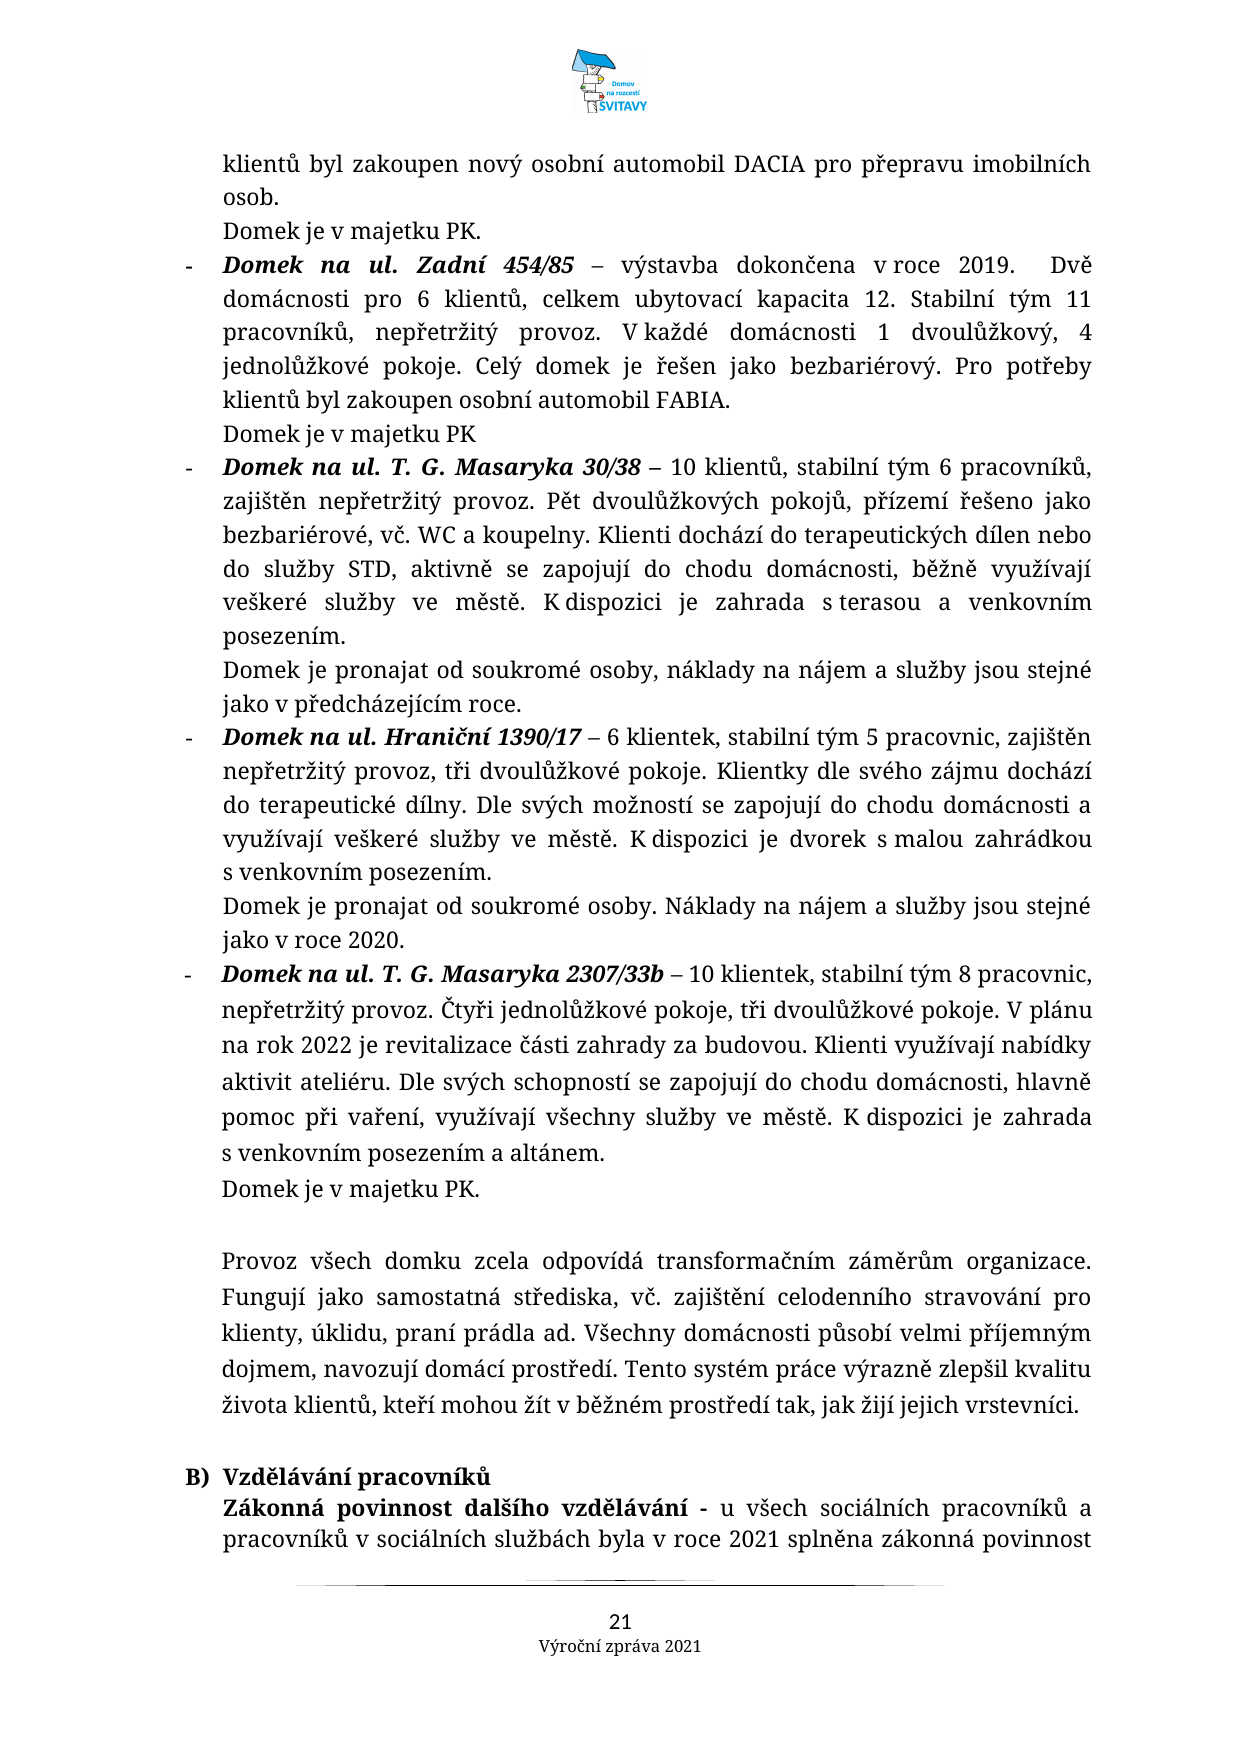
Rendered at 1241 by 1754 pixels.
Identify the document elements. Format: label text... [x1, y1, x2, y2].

list Domek na ul. Hraniční 1390/17 – 6 klientek, stabilní tým 5 pracovnic, zajištěn nepřetržitý provoz, tři dvoulůžkové pokoje. Klientky dle svého zájmu dochází do terapeutické dílny. Dle svých možností se zapojují do chodu domácnosti a využívají veškeré služby ve městě. K dispozici je dvorek s malou zahrádkou s venkovním posezením. [185, 721, 1093, 888]
text Domek je v majetku PK [223, 418, 1093, 449]
list Domek na ul. T. G. Masaryka 2307/33b – 10 klientek, stabilní tým 8 pracovnic, nepřetržitý provoz. Čtyři jednolůžkové pokoje, tři dvoulůžkové pokoje. V plánu na rok 2022 je revitalizace části zahrady za budovou. Klienti využívají nabídky aktivit ateliéru. Dle svých schopností se zapojují do chodu domácnosti, hlavně pomoc při vaření, využívají všechny služby ve městě. K dispozici je zahrada s venkovním posezením a altánem. [184, 958, 1093, 1168]
text Domek je pronajat od soukromé osoby. Náklady na nájem a služby jsou stejné jako v roce 2020. [223, 890, 1093, 955]
list Vzdělávání pracovníků [185, 1461, 1093, 1492]
text Domek je v majetku PK. [223, 215, 1093, 246]
list Domek na ul. Zadní 454/85 – výstavba dokončena v roce 2019. Dvě domácnosti pro 6 klientů, celkem ubytovací kapacita 12. Stabilní tým 11 pracovníků, nepřetržitý provoz. V každé domácnosti 1 dvoulůžkový, 4 jednolůžkové pokoje. Celý domek je řešen jako bezbariérový. Pro potřeby klientů byl zakoupen osobní automobil FABIA. [185, 249, 1093, 415]
text Domek je v majetku PK. [221, 1173, 1093, 1204]
text Provoz všech domku zcela odpovídá transformačním záměrům organizace. Fungují jako samostatná střediska, vč. zajištění celodenního stravování pro klienty, úklidu, praní prádla ad. Všechny domácnosti působí velmi příjemným dojmem, navozují domácí prostředí. Tento systém práce výrazně zlepšil kvalitu života klientů, kteří mohou žít v běžném prostředí tak, jak žijí jejich vrstevníci. [221, 1245, 1093, 1420]
picture [571, 49, 647, 113]
list Domek na ul. T. G. Masaryka 30/38 – 10 klientů, stabilní tým 6 pracovníků, zajištěn nepřetržitý provoz. Pět dvoulůžkových pokojů, přízemí řešeno jako bezbariérové, vč. WC a koupelny. Klienti dochází do terapeutických dílen nebo do služby STD, aktivně se zapojují do chodu domácnosti, běžně využívají veškeré služby ve městě. K dispozici je zahrada s terasou a venkovním posezením. [185, 451, 1093, 651]
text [223, 1492, 1093, 1554]
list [185, 148, 1093, 213]
text Domek je pronajat od soukromé osoby, náklady na nájem a služby jsou stejné jako v předcházejícím roce. [223, 654, 1093, 719]
